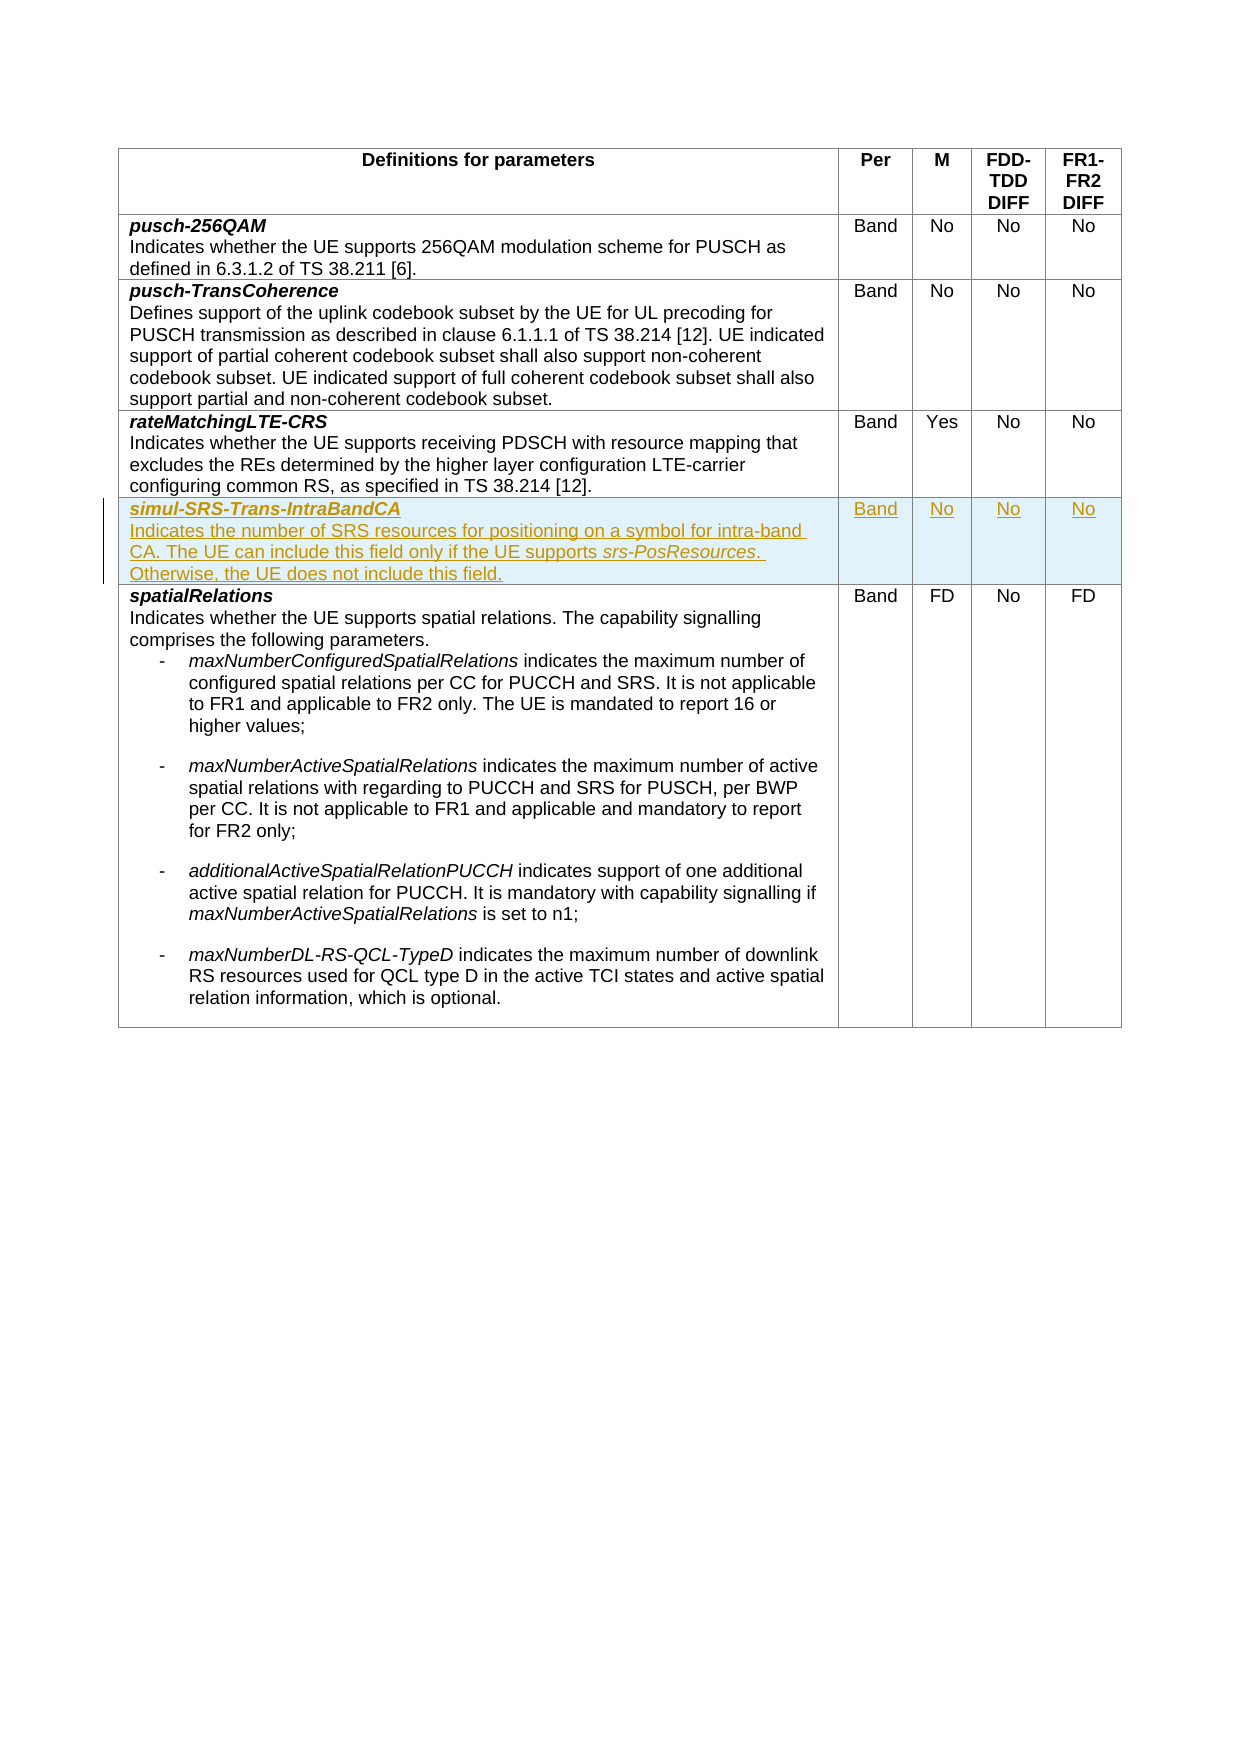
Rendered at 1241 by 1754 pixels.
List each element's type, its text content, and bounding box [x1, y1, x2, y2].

table_cell No [972, 585, 1045, 1027]
table_cell No [972, 215, 1045, 279]
table_cell Yes [913, 411, 971, 497]
table_cell FD [1046, 585, 1121, 1027]
table_cell Band [839, 215, 912, 279]
table_cell Band [839, 585, 912, 1027]
table_cell FD [913, 585, 971, 1027]
table_cell No [972, 280, 1045, 409]
table_cell No [972, 411, 1045, 497]
table_cell pusch-256QAM Indicates whether the UE supports 256QAM modulation scheme for PUSCH as defined in 6.3.1.2 of TS 38.211 [6]. [119, 215, 838, 279]
table_cell No [1046, 215, 1121, 279]
table_cell No [913, 280, 971, 409]
table_header Definitions for parameters [119, 149, 838, 213]
table_cell No [913, 215, 971, 279]
table_header Per [839, 149, 912, 213]
table_cell pusch-TransCoherence Defines support of the uplink codebook subset by the UE for UL precoding for PUSCH transmission as described in clause 6.1.1.1 of TS 38.214 [12]. UE indicated support of partial coherent codebook subset shall also support non-coherent codebook subset. UE indicated support of full coherent codebook subset shall also support partial and non-coherent codebook subset. [119, 280, 838, 409]
table_cell spatialRelations Indicates whether the UE supports spatial relations. The capability signalling comprises the following parameters. - maxNumberConfiguredSpatialRelations indicates the maximum number of configured spatial relations per CC for PUCCH and SRS. It is not applicable to FR1 and applicable to FR2 only. The UE is mandated to report 16 or higher values; - maxNumberActiveSpatialRelations indicates the maximum number of active spatial relations with regarding to PUCCH and SRS for PUSCH, per BWP per CC. It is not applicable to FR1 and applicable and mandatory to report for FR2 only; - additionalActiveSpatialRelationPUCCH indicates support of one additional active spatial relation for PUCCH. It is mandatory with capability signalling if maxNumberActiveSpatialRelations is set to n1; - maxNumberDL-RS-QCL-TypeD indicates the maximum number of downlink RS resources used for QCL type D in the active TCI states and active spatial relation information, which is optional. [119, 585, 838, 1027]
table_cell Band [839, 411, 912, 497]
table_cell rateMatchingLTE-CRS Indicates whether the UE supports receiving PDSCH with resource mapping that excludes the REs determined by the higher layer configuration LTE-carrier configuring common RS, as specified in TS 38.214 [12]. [119, 411, 838, 497]
table_header FR1-FR2 DIFF [1046, 149, 1121, 213]
table_cell No [1046, 280, 1121, 409]
table_header FDD-TDD DIFF [972, 149, 1045, 213]
table_cell No [1046, 411, 1121, 497]
table_header M [913, 149, 971, 213]
table_cell Band [839, 280, 912, 409]
